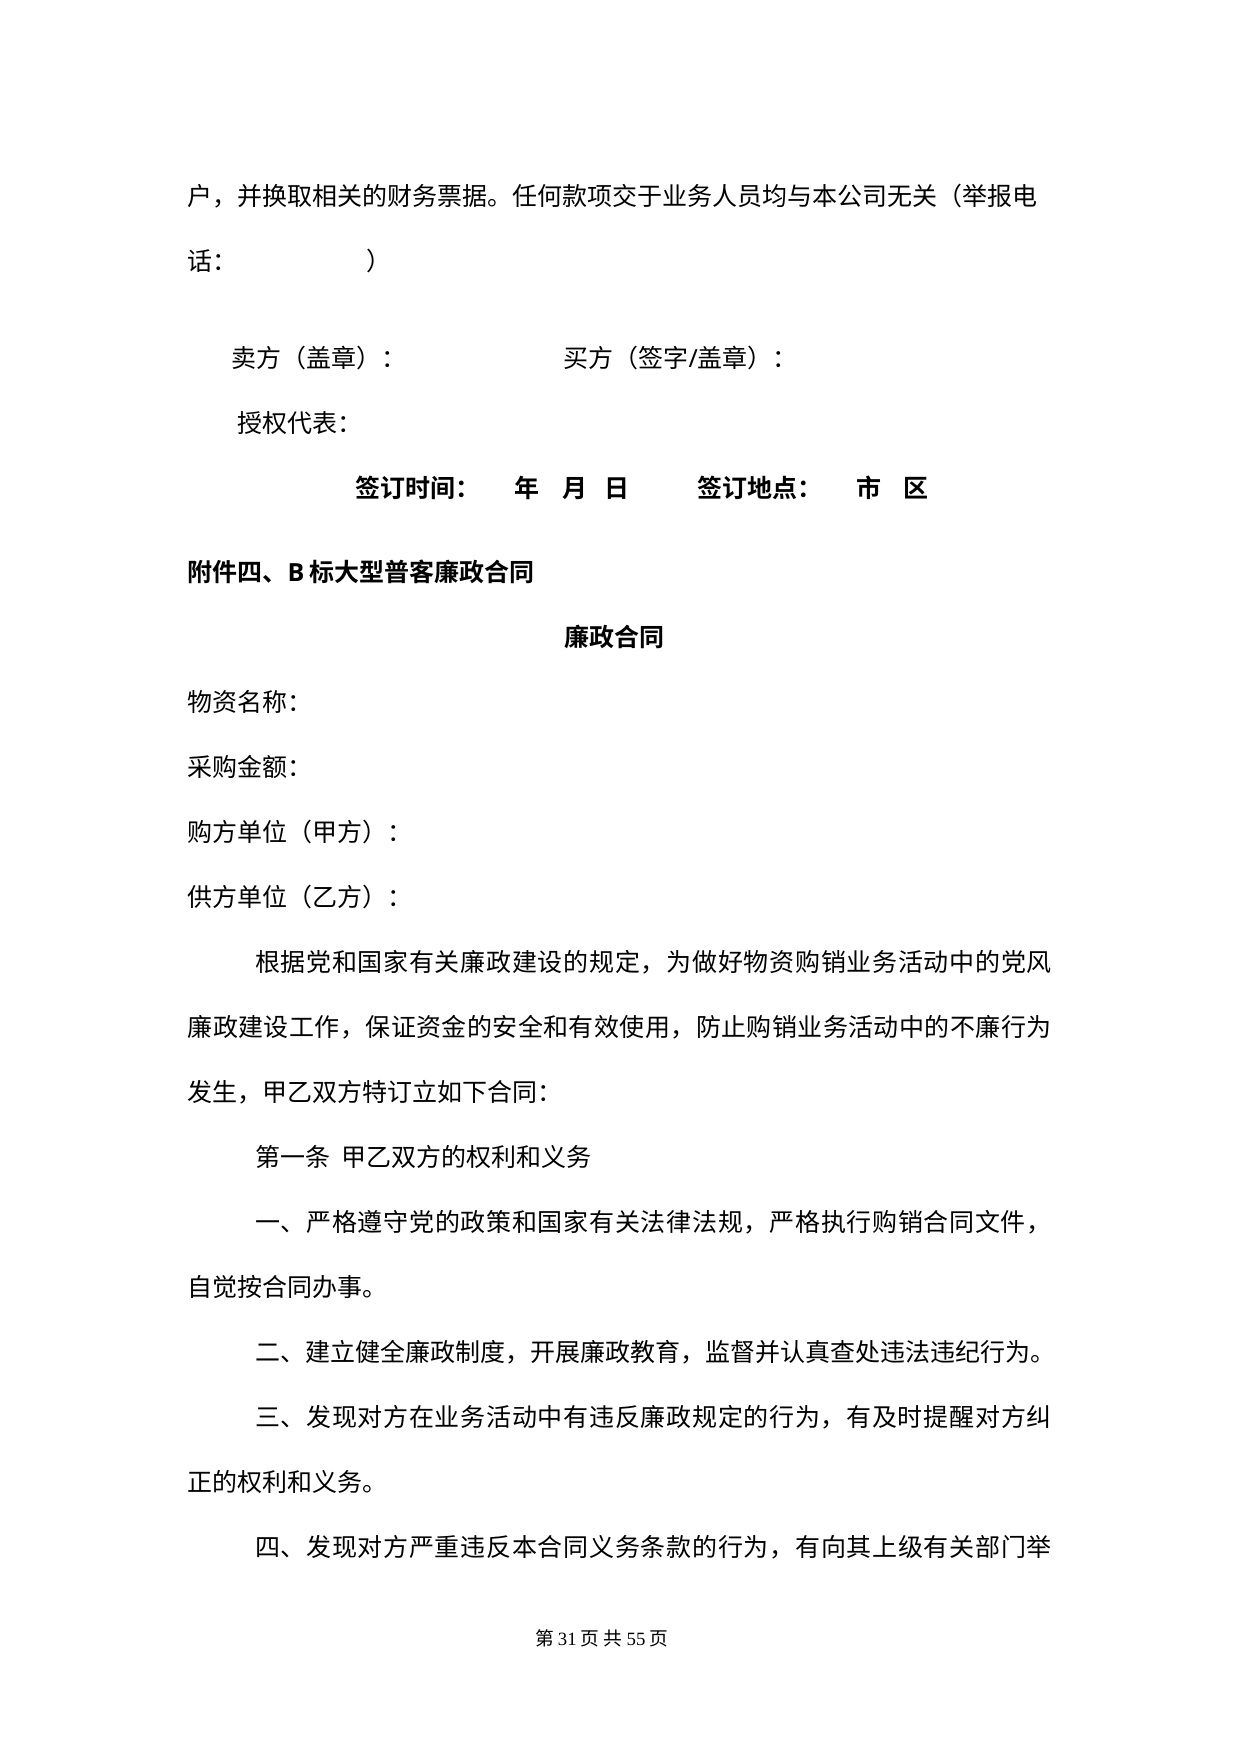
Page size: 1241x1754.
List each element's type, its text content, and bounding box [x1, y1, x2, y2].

text 授权代表： [187, 389, 1053, 454]
text 签订时间： 年 月 日 签订地点： 市 区 [187, 454, 1053, 519]
text 供方单位（乙方）： [187, 863, 1053, 928]
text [187, 1513, 1053, 1578]
text 卖方（盖章）： 买方（签字/盖章）： [187, 324, 1053, 389]
text 一、严格遵守党的政策和国家有关法律法规，严格执行购销合同文件，自觉按合同办事。 [187, 1188, 1053, 1318]
text 物资名称： [187, 668, 1053, 733]
text 采购金额： [187, 733, 1053, 798]
text 三、发现对方在业务活动中有违反廉政规定的行为，有及时提醒对方纠正的权利和义务。 [187, 1383, 1053, 1513]
text 第一条 甲乙双方的权利和义务 [187, 1123, 1053, 1188]
text 购方单位（甲方）： [187, 798, 1053, 863]
list 廉政合同 [187, 603, 1053, 668]
text 根据党和国家有关廉政建设的规定，为做好物资购销业务活动中的党风廉政建设工作，保证资金的安全和有效使用，防止购销业务活动中的不廉行为发生，甲乙双方特订立如下合同： [187, 928, 1053, 1123]
text 二、建立健全廉政制度，开展廉政教育，监督并认真查处违法违纪行为。 [187, 1318, 1053, 1383]
list 附件四、B标大型普客廉政合同 [187, 538, 1053, 603]
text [187, 162, 1053, 292]
